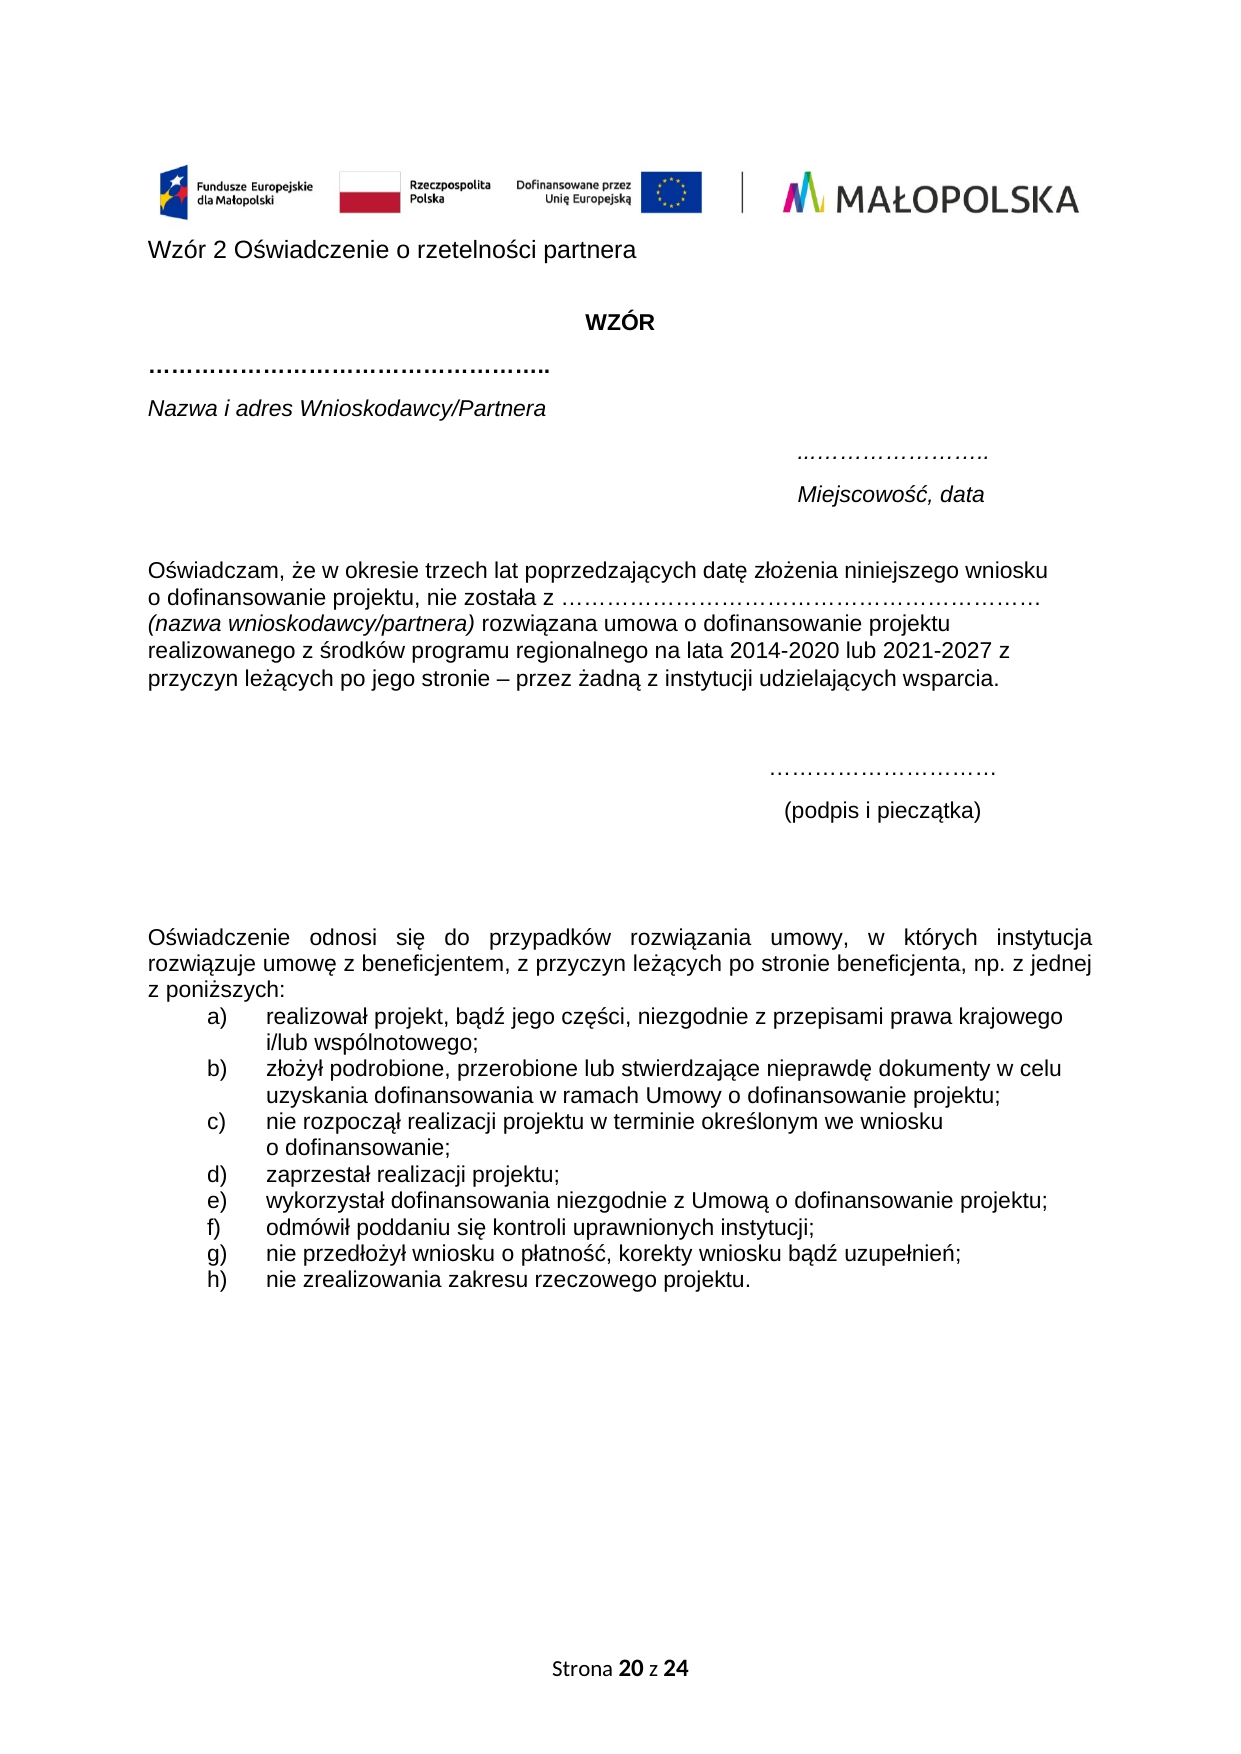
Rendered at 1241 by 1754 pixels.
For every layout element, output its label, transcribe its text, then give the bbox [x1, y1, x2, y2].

subtitle Wzór 2 Oświadczenie o rzetelności partnera [148, 233, 1092, 264]
list realizował projekt, bądź jego części, niezgodnie z przepisami prawa krajowego i/lub wspólnotowego; [207, 1003, 1092, 1055]
text ...………………….. [797, 438, 1092, 464]
text …………………………………………….. [148, 352, 1092, 378]
text (podpis i pieczątka) [598, 797, 1092, 823]
text WZÓR [148, 309, 1092, 335]
text Nazwa i adres Wnioskodawcy/Partnera [148, 395, 1092, 421]
list zaprzestał realizacji projektu; [207, 1161, 1092, 1187]
list nie zrealizowania zakresu rzeczowego projektu. [207, 1266, 1092, 1292]
list odmówił poddaniu się kontroli uprawnionych instytucji; [207, 1213, 1092, 1240]
text Miejscowość, data [797, 481, 1092, 507]
text Oświadczam, że w okresie trzech lat poprzedzających datę złożenia niniejszego wniosku o dofinansowanie projektu, nie została z ……………………………………………………… (nazwa wnioskodawcy/partnera) rozwiązana umowa o dofinansowanie projektu realizowanego z środków programu regionalnego na lata 2014-2020 lub 2021-2027 z przyczyn leżących po jego stronie – przez żadną z instytucji udzielających wsparcia. [148, 557, 1092, 692]
list Oświadczenie odnosi się do przypadków rozwiązania umowy, w których instytucja rozwiązuje umowę z beneficjentem, z przyczyn leżących po stronie beneficjenta, np. z jednej z poniższych: [148, 923, 1092, 1003]
list nie rozpoczął realizacji projektu w terminie określonym we wniosku o dofinansowanie; [207, 1108, 1092, 1161]
list nie przedłożył wniosku o płatność, korekty wniosku bądź uzupełnień; [207, 1240, 1092, 1266]
text ………………………… [598, 754, 1092, 781]
picture [147, 151, 1093, 233]
list wykorzystał dofinansowania niezgodnie z Umową o dofinansowanie projektu; [207, 1187, 1092, 1213]
list złożył podrobione, przerobione lub stwierdzające nieprawdę dokumenty w celu uzyskania dofinansowania w ramach Umowy o dofinansowanie projektu; [207, 1055, 1092, 1108]
